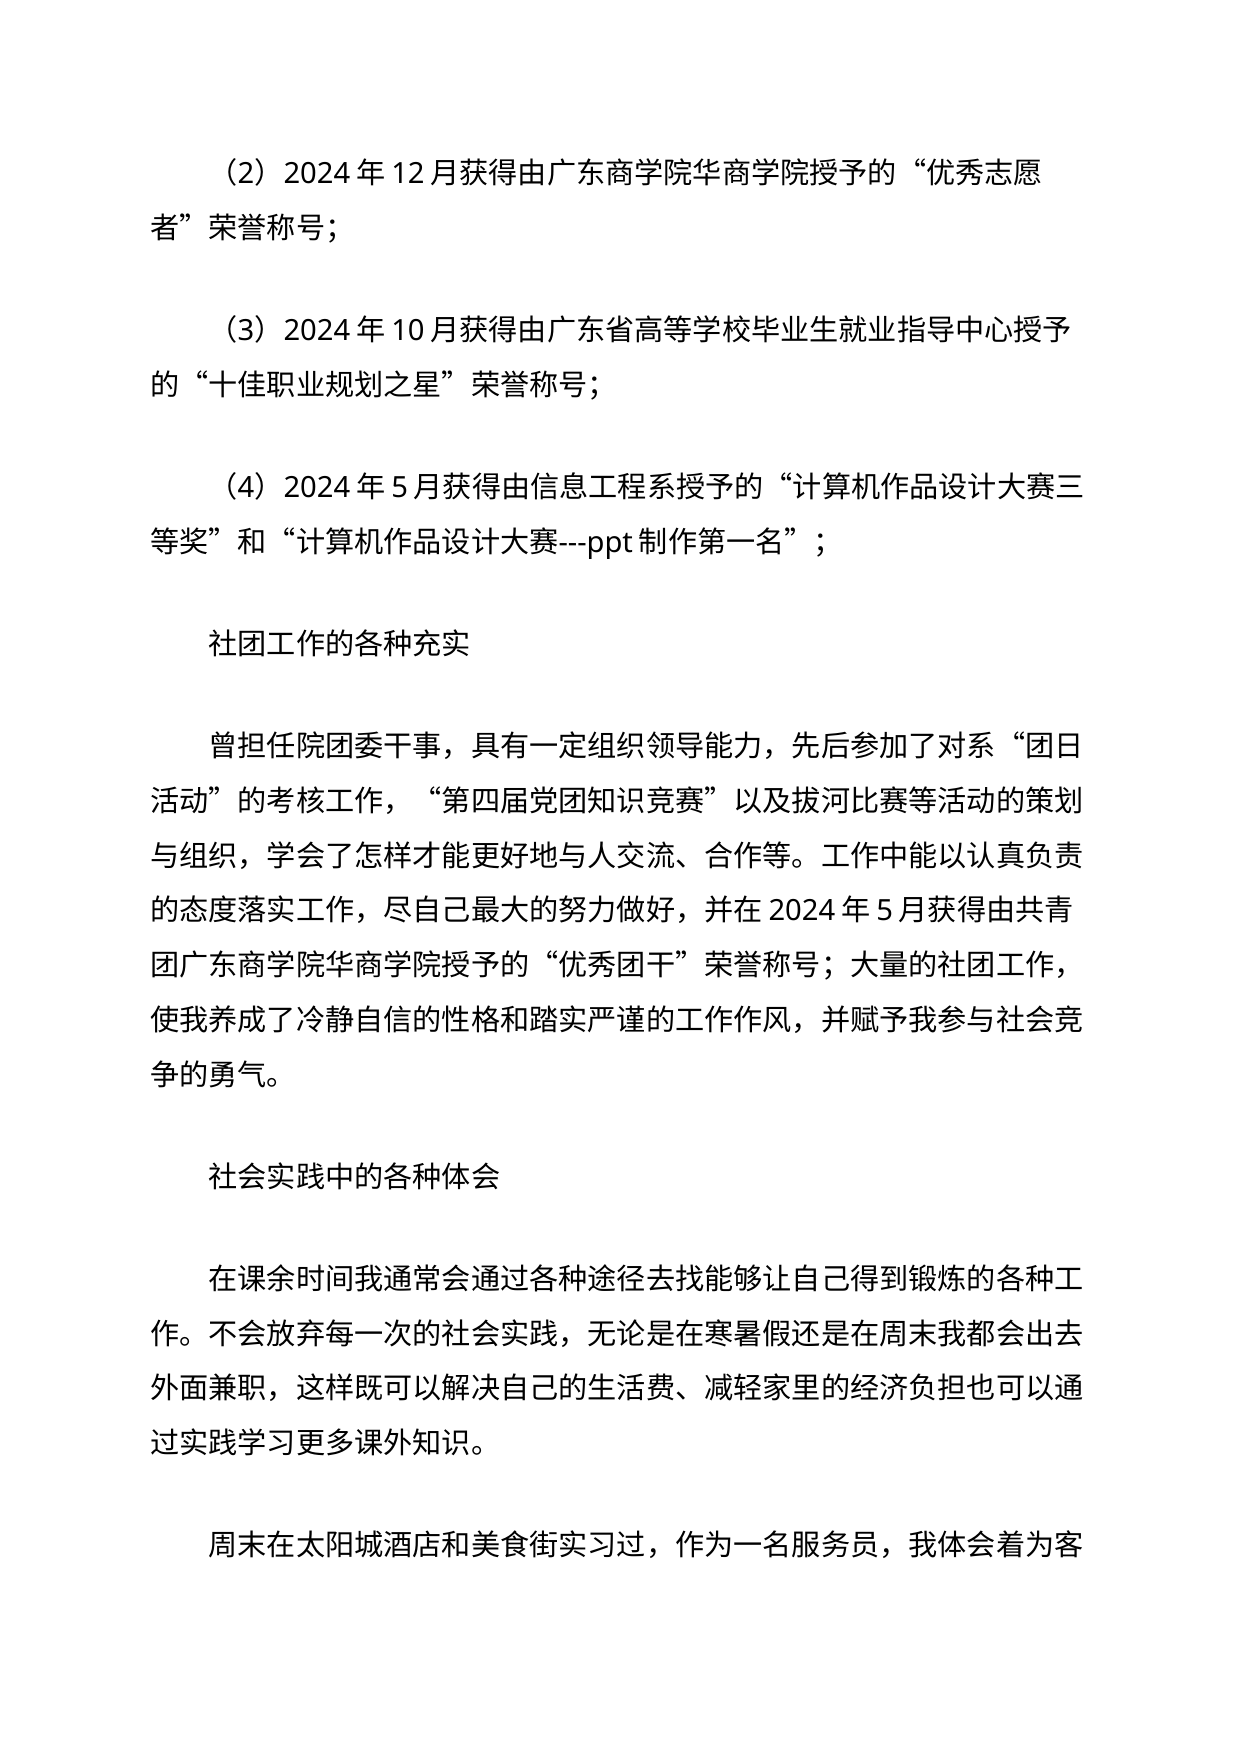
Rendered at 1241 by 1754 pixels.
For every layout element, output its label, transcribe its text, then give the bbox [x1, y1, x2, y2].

text 社团工作的各种充实 [150, 621, 1090, 663]
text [150, 1522, 1090, 1564]
text （4）2024年5月获得由信息工程系授予的“计算机作品设计大赛三等奖”和“计算机作品设计大赛---ppt制作第一名”； [150, 463, 1090, 561]
text 在课余时间我通常会通过各种途径去找能够让自己得到锻炼的各种工作。不会放弃每一次的社会实践，无论是在寒暑假还是在周末我都会出去外面兼职，这样既可以解决自己的生活费、减轻家里的经济负担也可以通过实践学习更多课外知识。 [150, 1255, 1090, 1462]
text （2）2024年12月获得由广东商学院华商学院授予的“优秀志愿者”荣誉称号； [150, 150, 1090, 247]
text 曾担任院团委干事，具有一定组织领导能力，先后参加了对系“团日活动”的考核工作，“第四届党团知识竞赛”以及拔河比赛等活动的策划与组织，学会了怎样才能更好地与人交流、合作等。工作中能以认真负责的态度落实工作，尽自己最大的努力做好，并在2024年5月获得由共青团广东商学院华商学院授予的“优秀团干”荣誉称号；大量的社团工作，使我养成了冷静自信的性格和踏实严谨的工作作风，并赋予我参与社会竞争的勇气。 [150, 722, 1090, 1094]
text 社会实践中的各种体会 [150, 1153, 1090, 1196]
text （3）2024年10月获得由广东省高等学校毕业生就业指导中心授予的“十佳职业规划之星”荣誉称号； [150, 307, 1090, 404]
